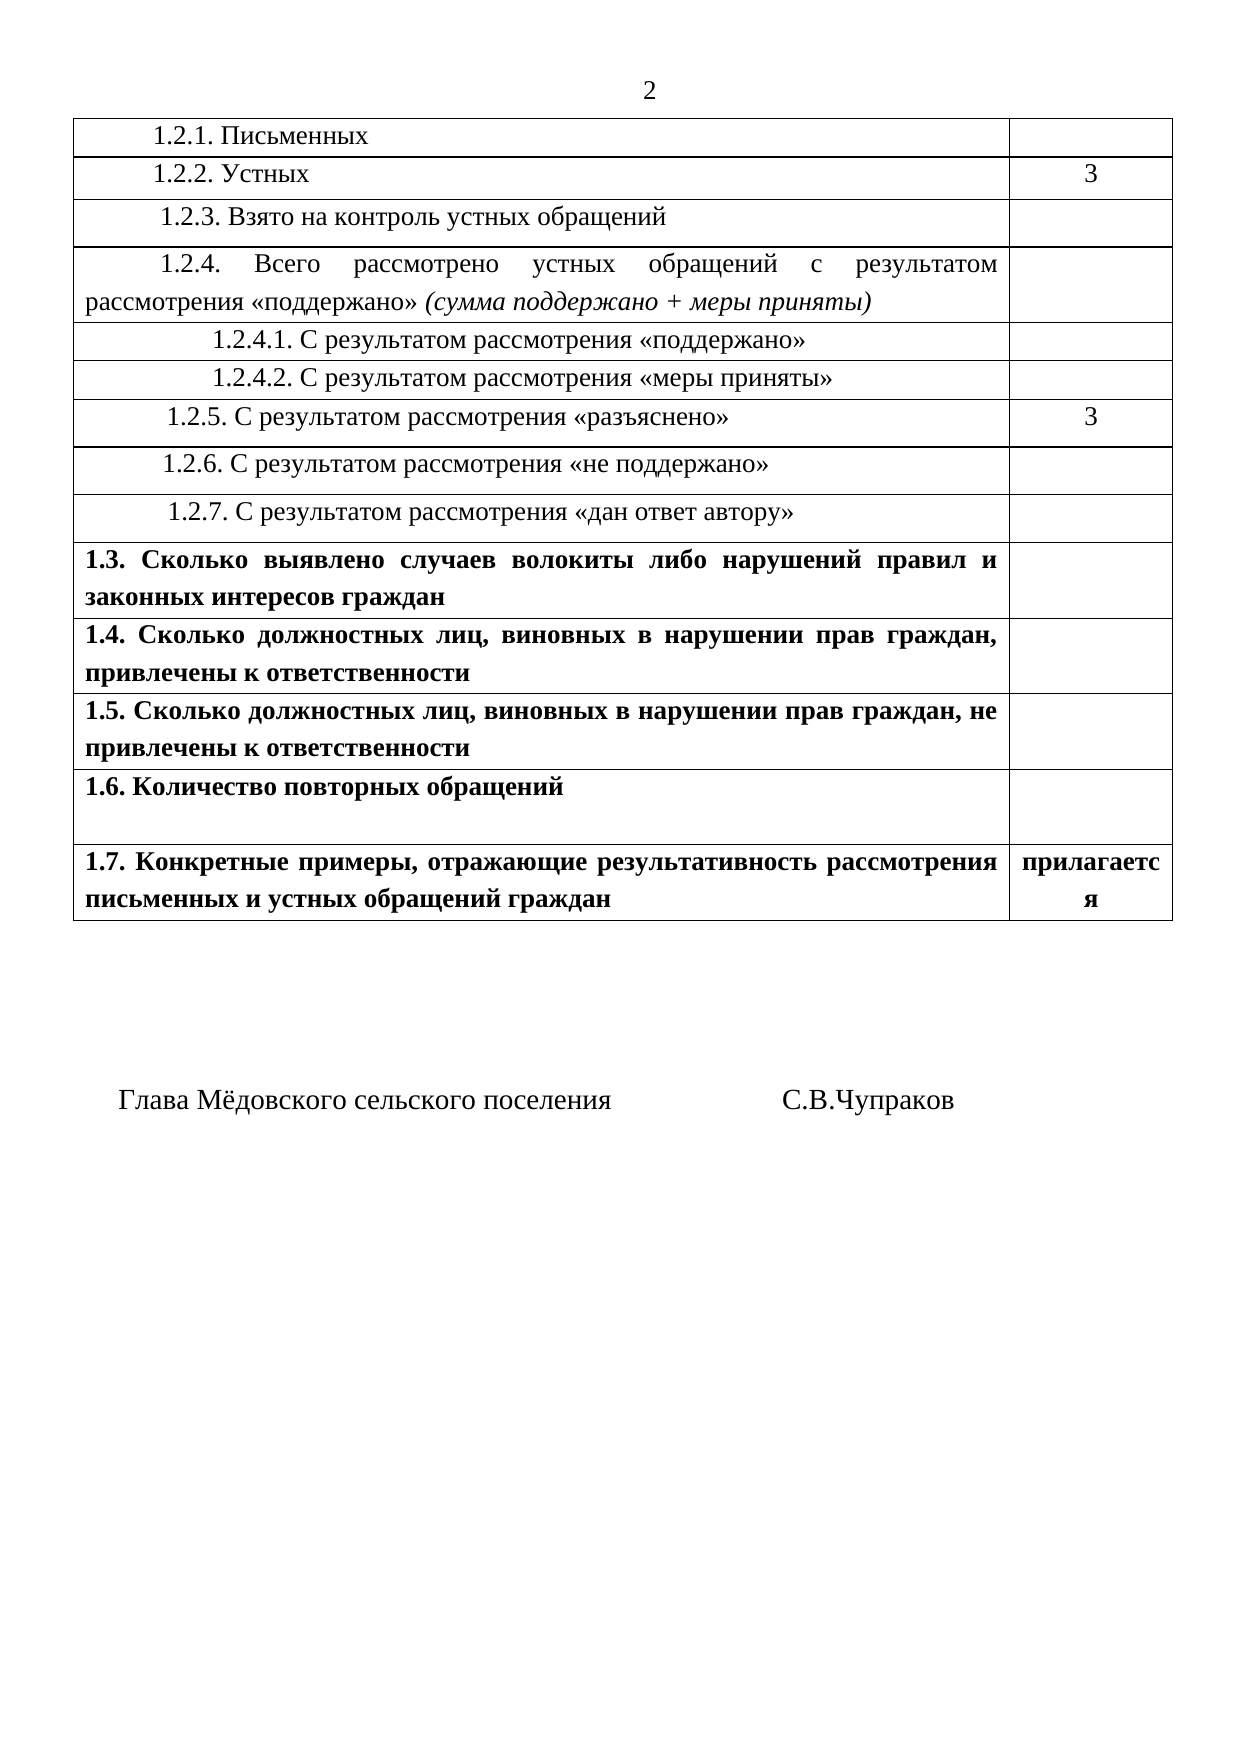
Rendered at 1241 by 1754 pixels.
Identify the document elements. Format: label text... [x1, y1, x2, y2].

table_cell [1010, 770, 1172, 844]
table_cell 3 [1010, 158, 1172, 199]
table_cell [1010, 448, 1172, 494]
table_cell [1010, 619, 1172, 693]
text Глава Мёдовского сельского поселения С.В.Чупраков [118, 1082, 1181, 1115]
table_cell [1010, 694, 1172, 769]
table_cell 1.5. Сколько должностных лиц, виновных в нарушении прав граждан, не привлечены к ответственности [74, 694, 1009, 769]
table_cell 3 [1010, 400, 1172, 446]
table_cell 1.2.4.2. С результатом рассмотрения «меры приняты» [74, 361, 1009, 399]
table_cell 1.2.4.1. С результатом рассмотрения «поддержано» [74, 323, 1009, 360]
table_cell 1.2.3. Взято на контроль устных обращений [74, 200, 1009, 246]
table_cell 1.6. Количество повторных обращений [74, 770, 1009, 844]
table_cell [1010, 200, 1172, 246]
table_cell 1.2.5. С результатом рассмотрения «разъяснено» [74, 400, 1009, 446]
table_cell [1010, 361, 1172, 399]
table_cell 1.4. Сколько должностных лиц, виновных в нарушении прав граждан, привлечены к ответственности [74, 619, 1009, 693]
table_cell [1010, 543, 1172, 617]
table_cell 1.2.7. С результатом рассмотрения «дан ответ автору» [74, 495, 1009, 542]
table_cell [1010, 495, 1172, 542]
table_cell [1010, 119, 1172, 156]
table_cell [1010, 248, 1172, 322]
table_cell [1010, 323, 1172, 360]
table_cell прилагается [1010, 845, 1172, 920]
table_cell 1.2.1. Письменных [74, 119, 1009, 156]
table_cell 1.3. Сколько выявлено случаев волокиты либо нарушений правил и законных интересов граждан [74, 543, 1009, 617]
table_cell 1.2.6. С результатом рассмотрения «не поддержано» [74, 448, 1009, 494]
table_cell 1.7. Конкретные примеры, отражающие результативность рассмотрения письменных и устных обращений граждан [74, 845, 1009, 920]
table_cell 1.2.2. Устных [74, 158, 1009, 199]
table_cell 1.2.4. Всего рассмотрено устных обращений с результатом рассмотрения «поддержано» (сумма поддержано + меры приняты) [74, 248, 1009, 322]
